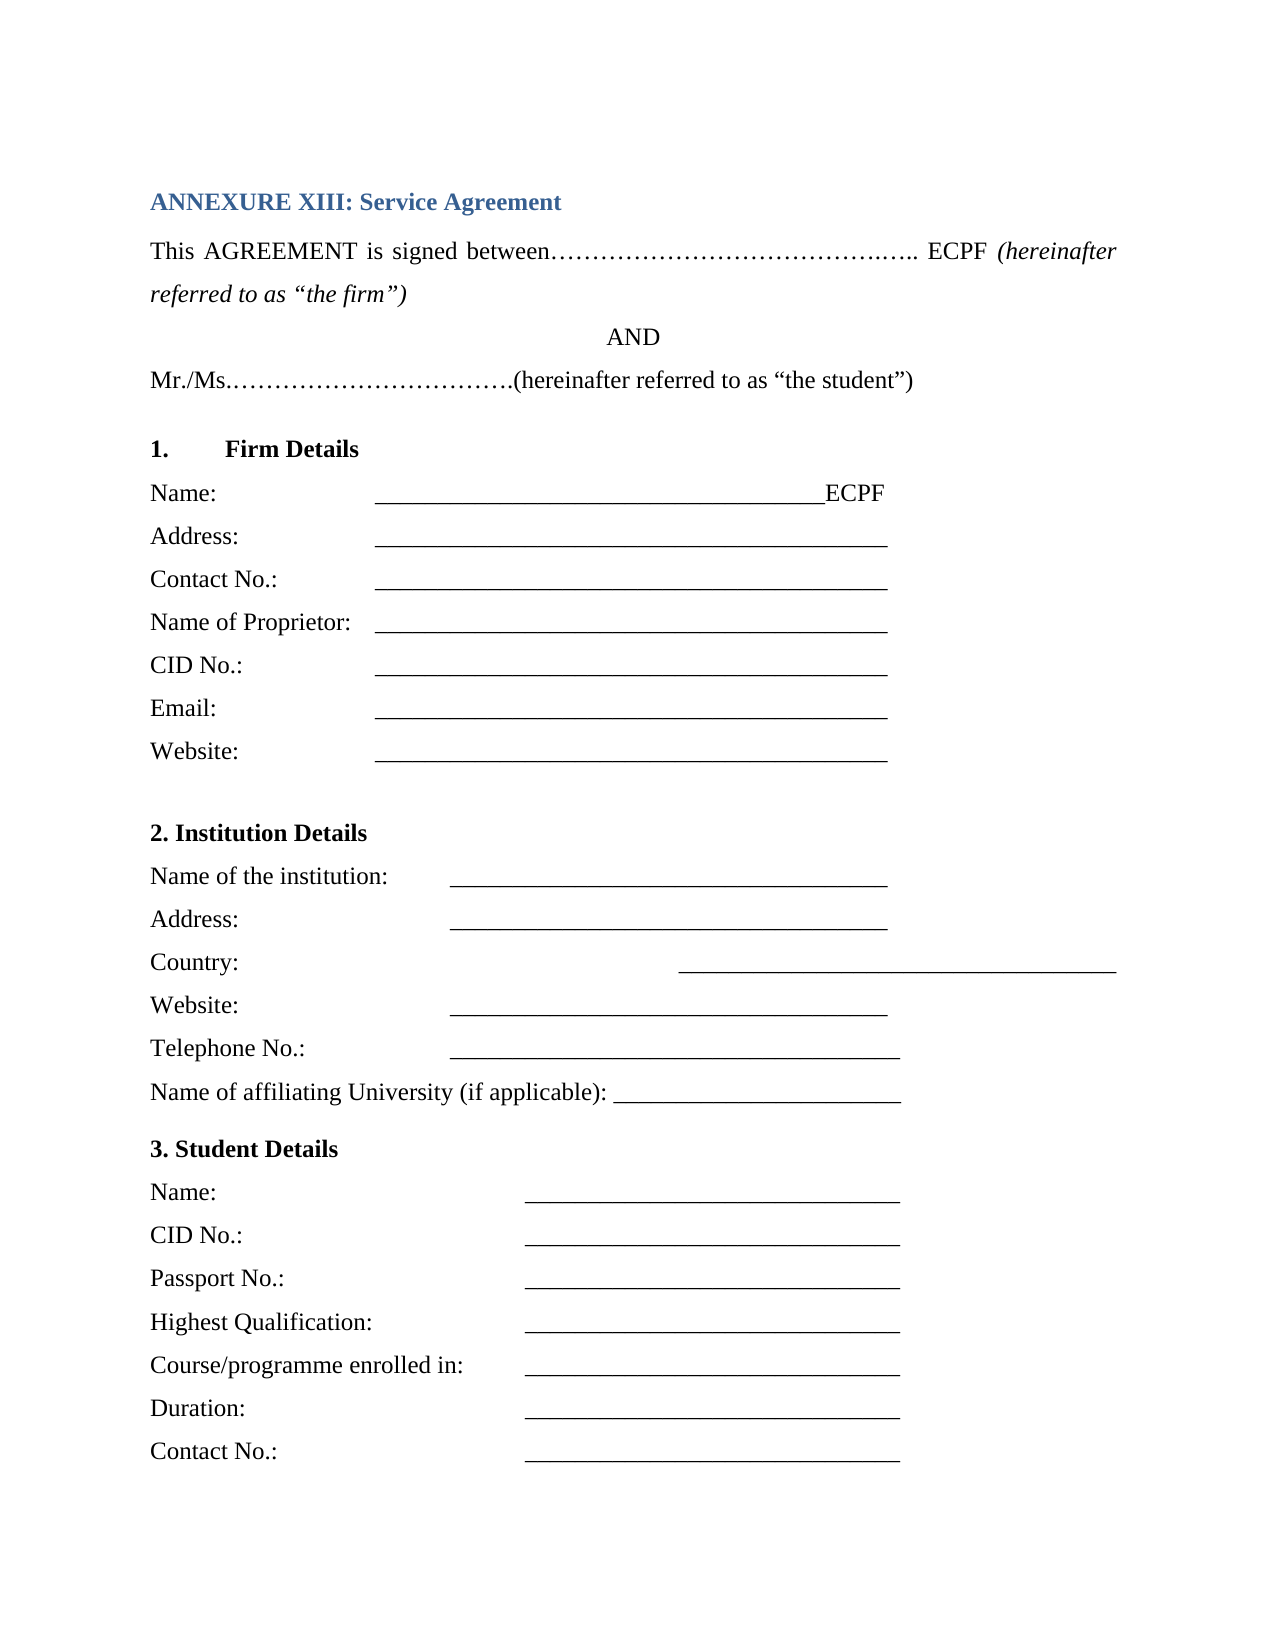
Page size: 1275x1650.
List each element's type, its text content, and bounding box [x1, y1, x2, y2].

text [150, 1393, 1116, 1465]
text Passport No.: ______________________________ [150, 1263, 1116, 1292]
text Course/programme enrolled in: ______________________________ [150, 1350, 1116, 1378]
text CID No.: _________________________________________ [150, 650, 1116, 679]
text This AGREEMENT is signed between………………………………….….. ECPF (hereinafter referred to as “the firm”) [150, 236, 1116, 308]
text 1. Firm Details [150, 408, 1116, 463]
text 2. Institution Details [150, 818, 1116, 847]
text Name: ____________________________________ECPF Address: _________________________________________ Contact No.: _________________________________________ Name of Proprietor: _________________________________________ [150, 478, 1116, 636]
text Address: ___________________________________ [150, 904, 1116, 933]
text AND [150, 322, 1116, 351]
text Name of the institution: ___________________________________ [150, 861, 1116, 890]
subtitle ANNEXURE XIII: Service Agreement [150, 187, 1116, 216]
text Telephone No.: ____________________________________ Name of affiliating University (if applicable): _______________________ [150, 1033, 1116, 1105]
text CID No.: ______________________________ [150, 1220, 1116, 1249]
text Country: ___________________________________ Website: ___________________________________ [150, 947, 1116, 1019]
text Email: _________________________________________ Website: _________________________________________ [150, 693, 1116, 805]
text Name: ______________________________ [150, 1177, 1116, 1206]
text Mr./Ms.…………………………….(hereinafter referred to as “the student”) [150, 365, 1116, 394]
text Highest Qualification: ______________________________ [150, 1307, 1116, 1335]
text 3. Student Details [150, 1134, 1116, 1163]
